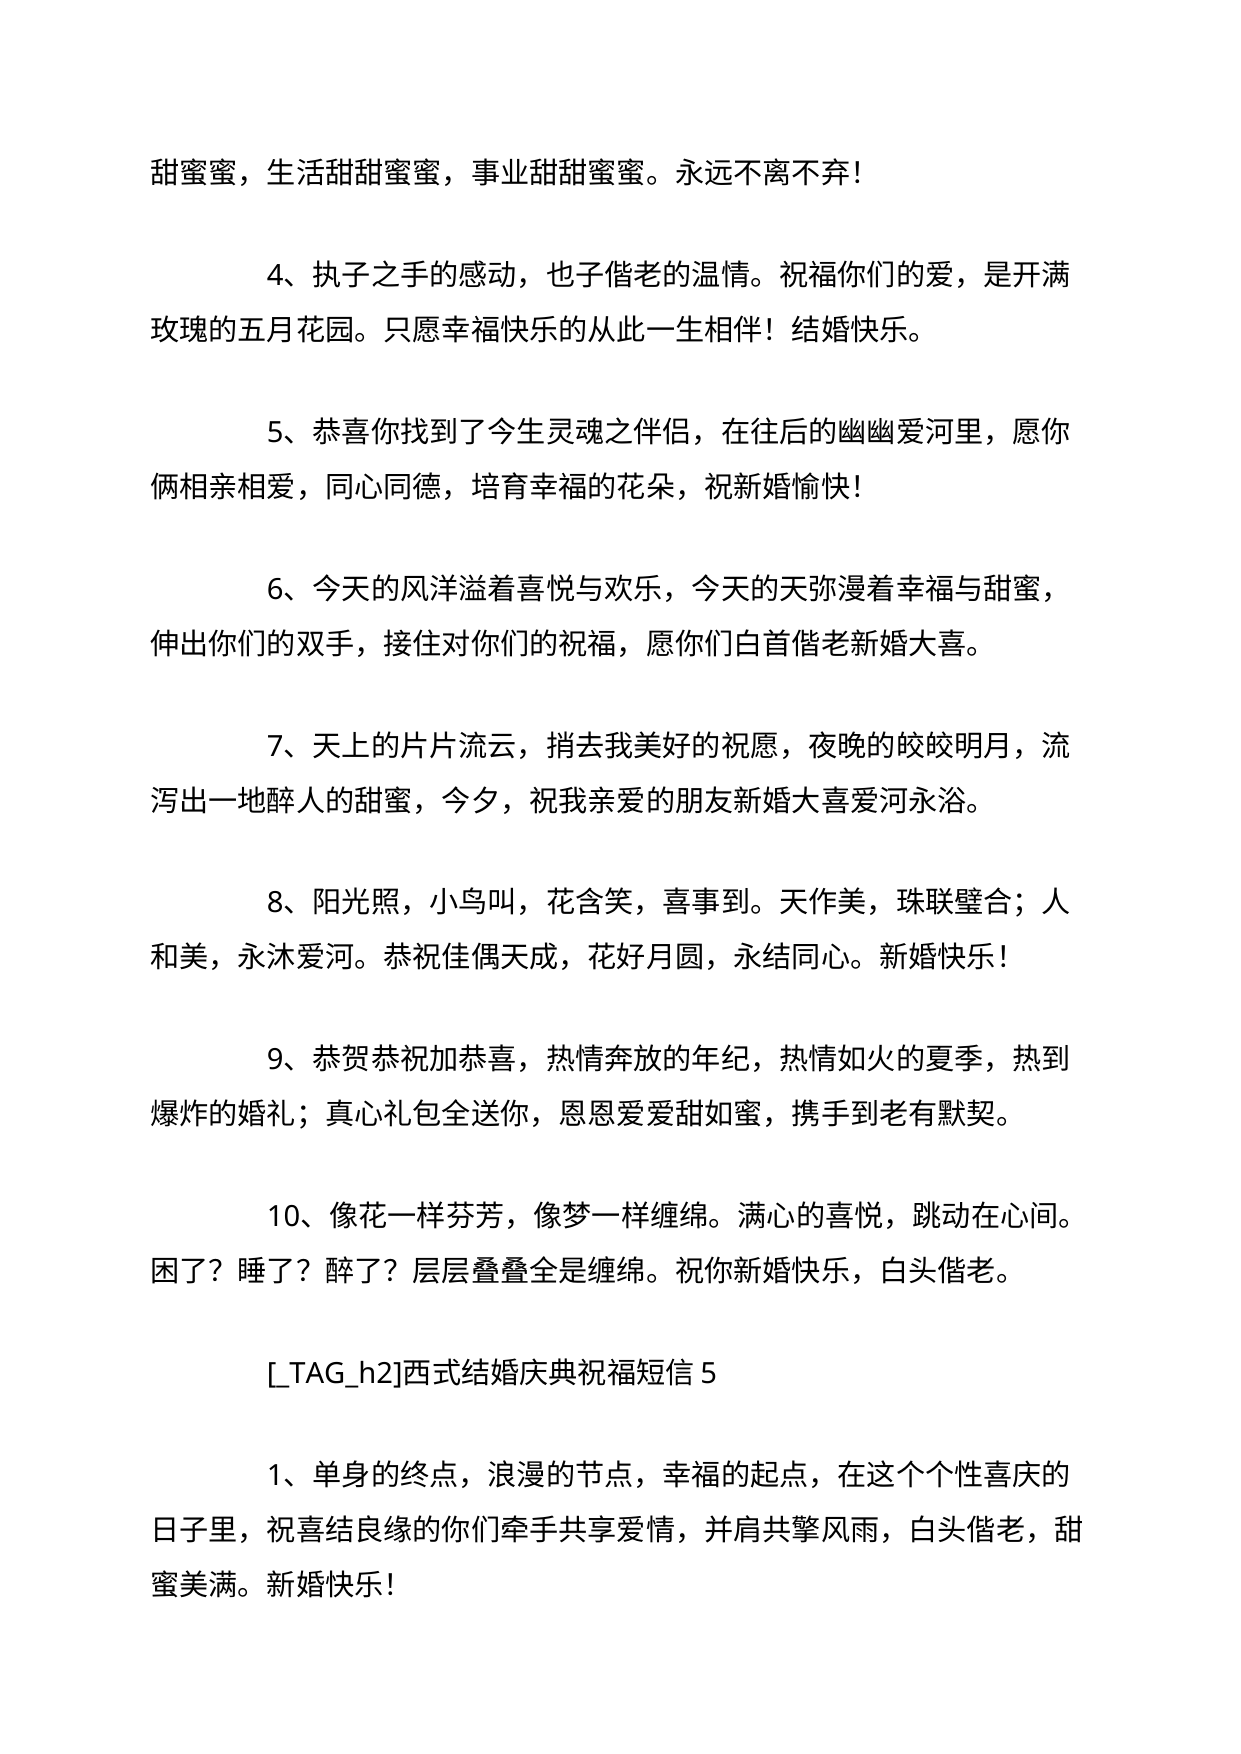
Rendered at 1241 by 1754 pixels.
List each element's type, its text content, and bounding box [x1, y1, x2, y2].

text 9、恭贺恭祝加恭喜，热情奔放的年纪，热情如火的夏季，热到爆炸的婚礼；真心礼包全送你，恩恩爱爱甜如蜜，携手到老有默契。 [150, 1036, 1090, 1133]
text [150, 150, 1090, 192]
text 5、恭喜你找到了今生灵魂之伴侣，在往后的幽幽爱河里，愿你俩相亲相爱，同心同德，培育幸福的花朵，祝新婚愉快！ [150, 408, 1090, 506]
text 8、阳光照，小鸟叫，花含笑，喜事到。天作美，珠联璧合；人和美，永沐爱河。恭祝佳偶天成，花好月圆，永结同心。新婚快乐！ [150, 879, 1090, 976]
text 1、单身的终点，浪漫的节点，幸福的起点，在这个个性喜庆的日子里，祝喜结良缘的你们牵手共享爱情，并肩共擎风雨，白头偕老，甜蜜美满。新婚快乐！ [150, 1451, 1090, 1603]
text 7、天上的片片流云，捎去我美好的祝愿，夜晚的皎皎明月，流泻出一地醉人的甜蜜，今夕，祝我亲爱的朋友新婚大喜爱河永浴。 [150, 722, 1090, 819]
text [_TAG_h2]西式结婚庆典祝福短信5 [150, 1349, 1090, 1392]
text 6、今天的风洋溢着喜悦与欢乐，今天的天弥漫着幸福与甜蜜，伸出你们的双手，接住对你们的祝福，愿你们白首偕老新婚大喜。 [150, 565, 1090, 663]
text 4、执子之手的感动，也子偕老的温情。祝福你们的爱，是开满玫瑰的五月花园。只愿幸福快乐的从此一生相伴！结婚快乐。 [150, 252, 1090, 349]
text 10、像花一样芬芳，像梦一样缠绵。满心的喜悦，跳动在心间。困了？睡了？醉了？层层叠叠全是缠绵。祝你新婚快乐，白头偕老。 [150, 1192, 1090, 1290]
